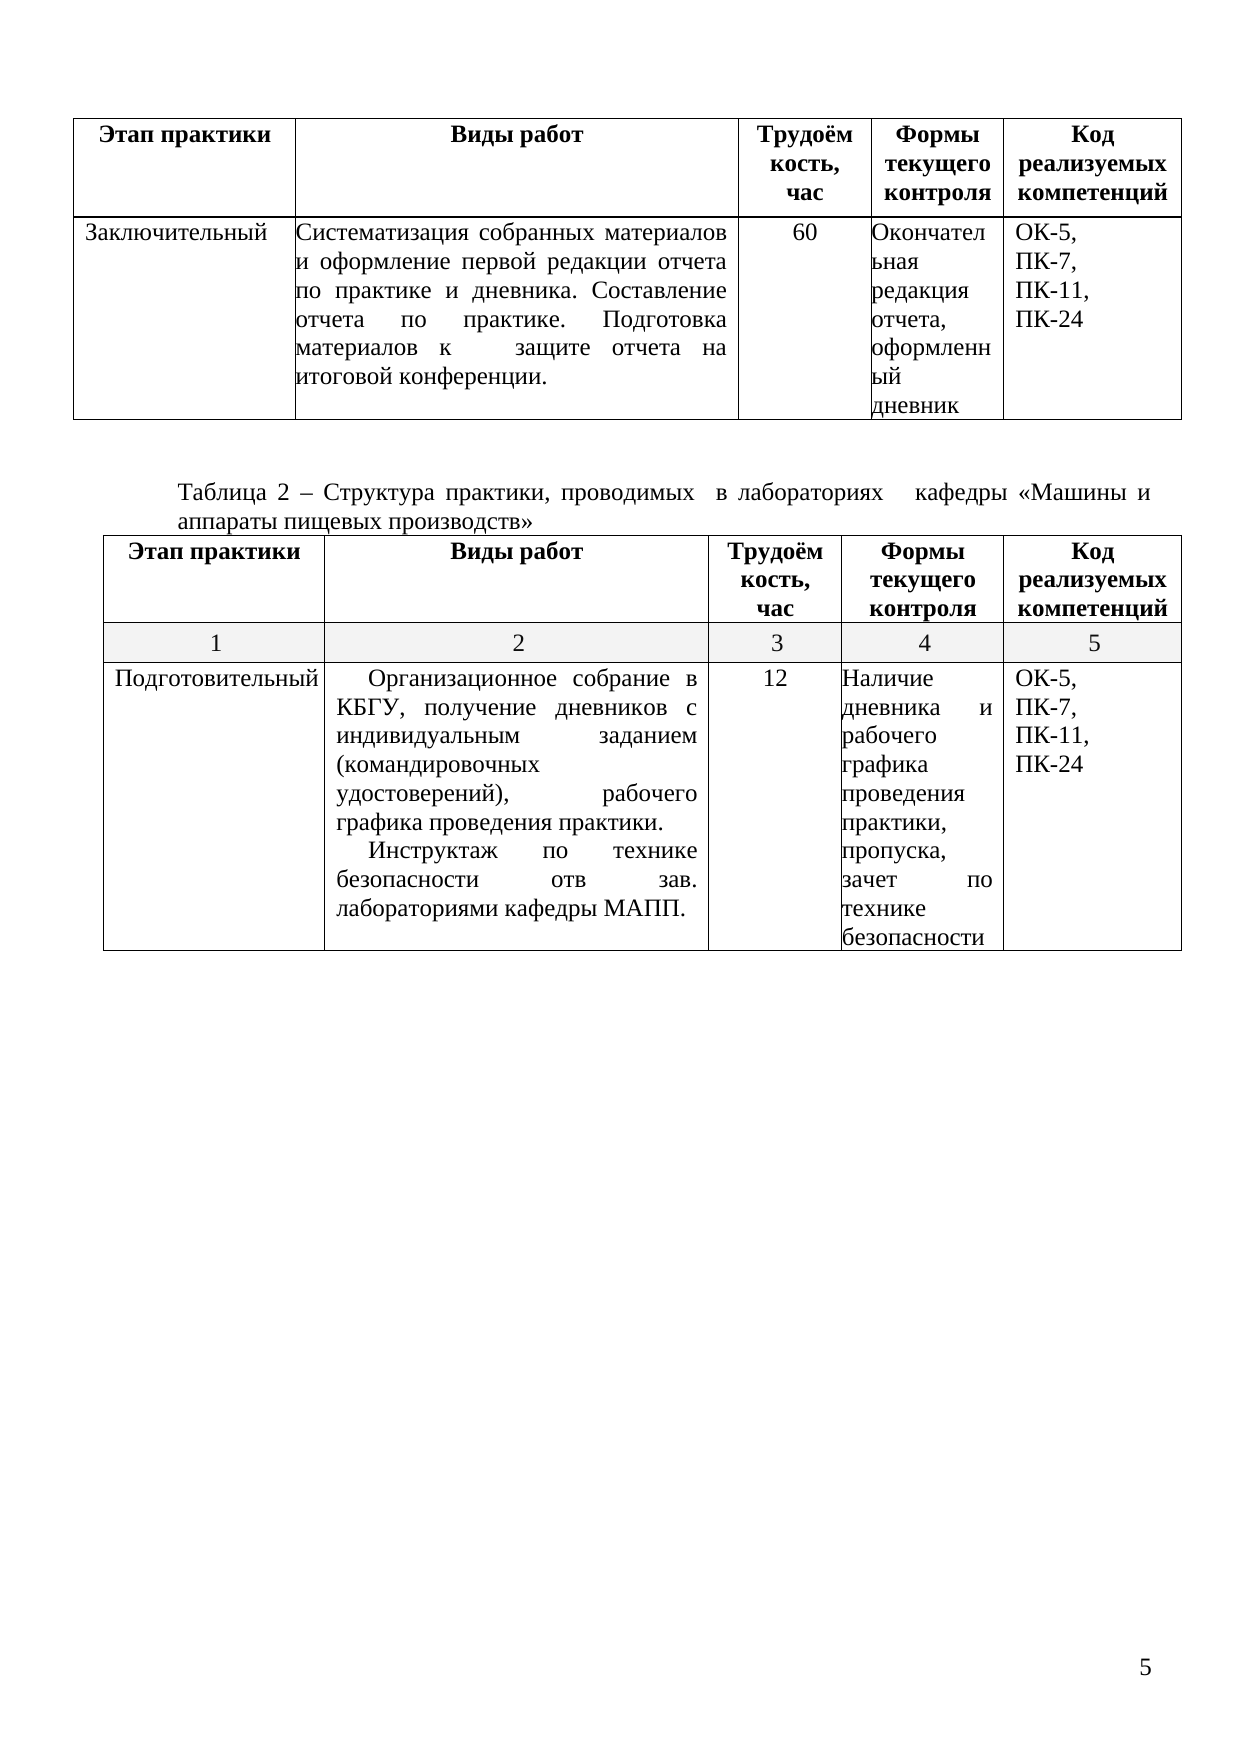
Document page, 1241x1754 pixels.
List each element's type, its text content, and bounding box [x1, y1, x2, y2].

table_cell Наличие дневника и рабочего графика проведения практики, пропуска, зачет по технике безопасности [842, 663, 1003, 950]
table_cell 4 [842, 623, 1003, 662]
table_header Виды работ [325, 536, 708, 622]
table_header Формы текущего контроля [842, 536, 1003, 622]
table_cell Организационное собрание в КБГУ, получение дневников с индивидуальным заданием (командировочных удостоверений), рабочего графика проведения практики. Инструктаж по технике безопасности отв зав. лабораториями кафедры МАПП. [325, 663, 708, 950]
table_cell 60 [739, 218, 871, 419]
table_header Код реализуемых компетенций [1004, 119, 1181, 216]
table_cell 1 [104, 623, 324, 662]
table_header Формы текущего контроля [872, 119, 1003, 216]
table_header Трудоёмкость, час [739, 119, 871, 216]
table_cell Заключительный [74, 218, 295, 419]
table_cell ОК-5, ПК-7, ПК-11, ПК-24 [1004, 663, 1181, 950]
table_cell Подготовительный [104, 663, 324, 950]
table_header Этап практики [74, 119, 295, 216]
text Таблица 2 – Структура практики, проводимых в лабораториях кафедры «Машины и аппараты пищевых производств» [177, 477, 1152, 535]
table_header Трудоёмкость, час [709, 536, 841, 622]
table_cell 3 [709, 623, 841, 662]
table_cell ОК-5, ПК-7, ПК-11, ПК-24 [1004, 218, 1181, 419]
table_cell 2 [325, 623, 708, 662]
table_header Виды работ [296, 119, 738, 216]
table_cell Систематизация собранных материалов и оформление первой редакции отчета по практике и дневника. Составление отчета по практике. Подготовка материалов к защите отчета на итоговой конференции. [296, 218, 738, 419]
table_cell 5 [1004, 623, 1181, 662]
table_header Код реализуемых компетенций [1004, 536, 1181, 622]
table_cell 12 [709, 663, 841, 950]
table_header Этап практики [104, 536, 324, 622]
table_cell Окончательная редакция отчета, оформленный дневник [872, 218, 1003, 419]
